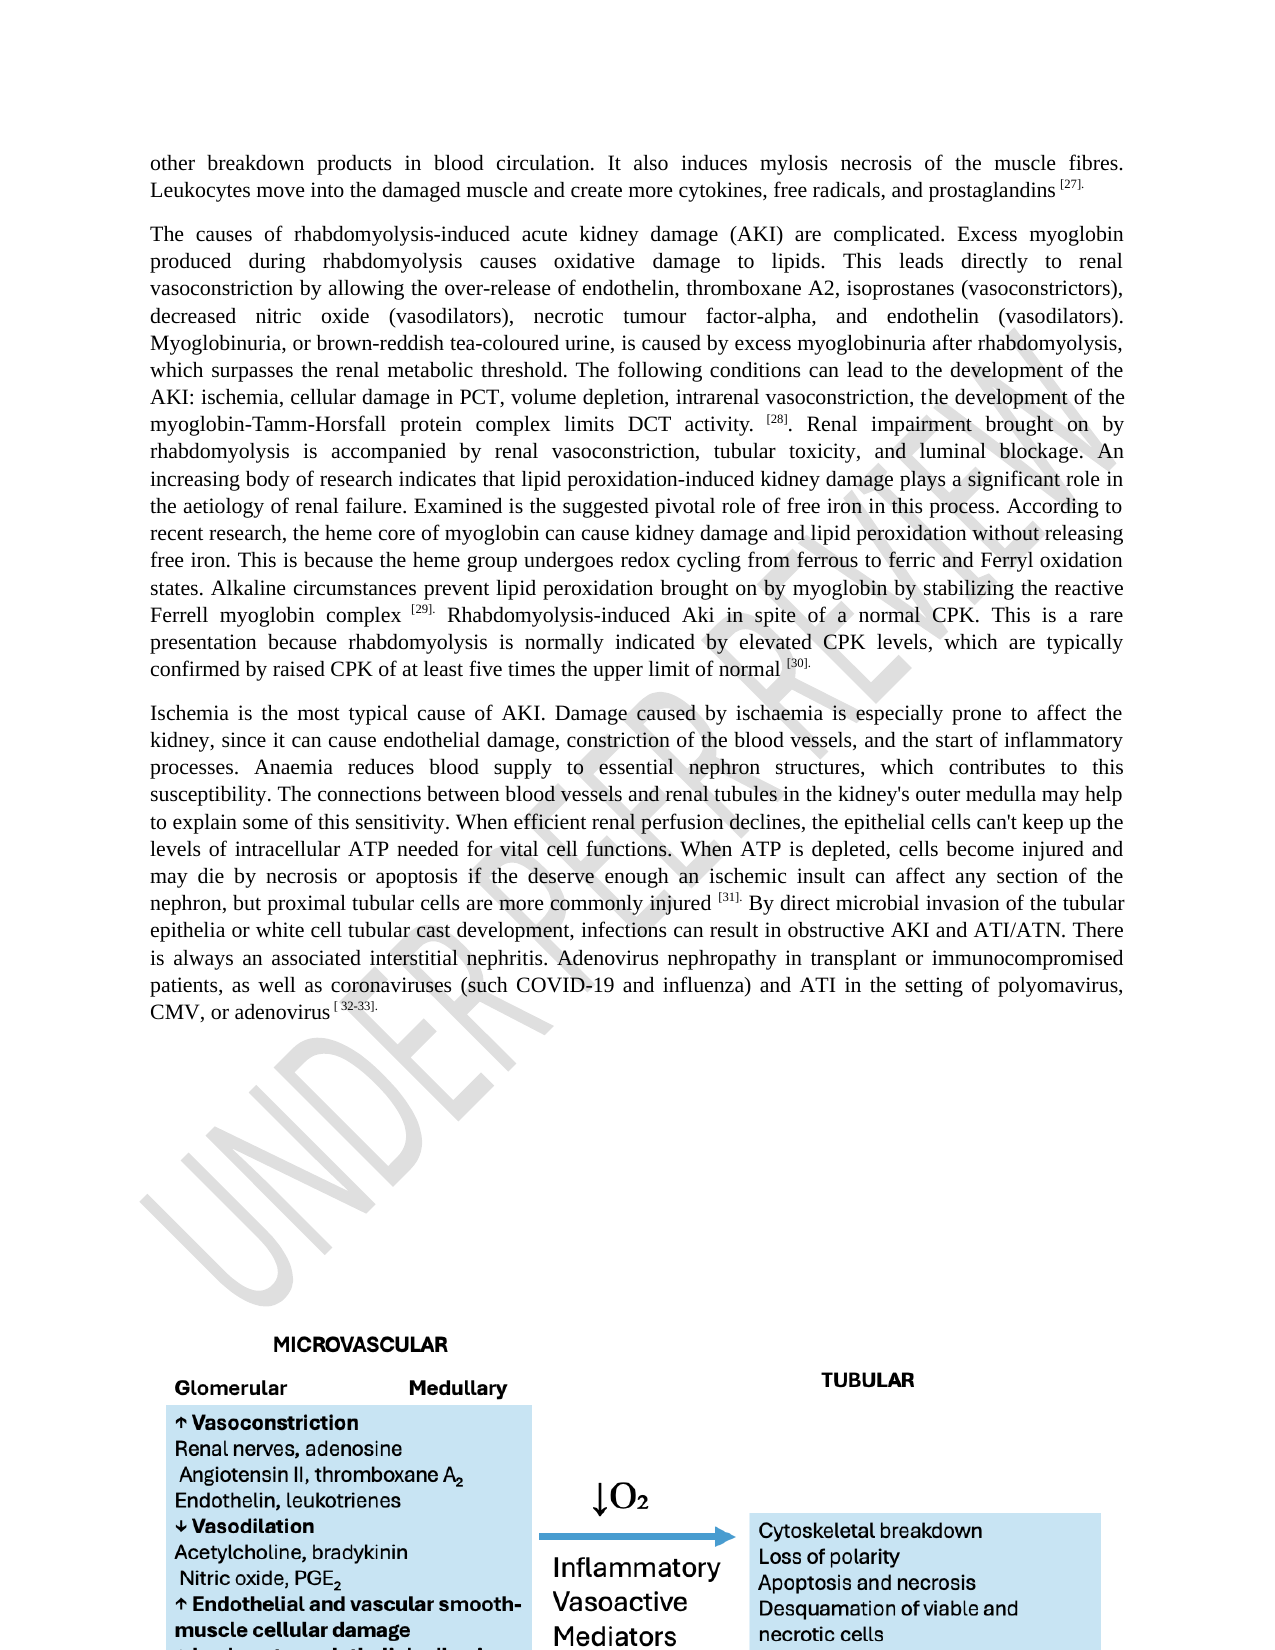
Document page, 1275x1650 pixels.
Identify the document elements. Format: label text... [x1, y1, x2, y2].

text Ischemia is the most typical cause of AKI. Damage caused by ischaemia is especially prone to affect the kidney, since it can cause endothelial damage, constriction of the blood vessels, and the start of inflammatory processes. Anaemia reduces blood supply to essential nephron structures, which contributes to this susceptibility. The connections between blood vessels and renal tubules in the kidney's outer medulla may help to explain some of this sensitivity. When efficient renal perfusion declines, the epithelial cells can't keep up the levels of intracellular ATP needed for vital cell functions. When ATP is depleted, cells become injured and may die by necrosis or apoptosis if the deserve enough an ischemic insult can affect any section of the nephron, but proximal tubular cells are more commonly injured [31]. By direct microbial invasion of the tubular epithelia or white cell tubular cast development, infections can result in obstructive AKI and ATI/ATN. There is always an associated interstitial nephritis. Adenovirus nephropathy in transplant or immunocompromised patients, as well as coronaviruses (such COVID-19 and influenza) and ATI in the setting of polyomavirus, CMV, or adenovirus [ 32-33]. [150, 700, 1125, 1024]
text The causes of rhabdomyolysis-induced acute kidney damage (AKI) are complicated. Excess myoglobin produced during rhabdomyolysis causes oxidative damage to lipids. This leads directly to renal vasoconstriction by allowing the over-release of endothelin, thromboxane A2, isoprostanes (vasoconstrictors), decreased nitric oxide (vasodilators), necrotic tumour factor-alpha, and endothelin (vasodilators). Myoglobinuria, or brown-reddish tea-coloured urine, is caused by excess myoglobinuria after rhabdomyolysis, which surpasses the renal metabolic threshold. The following conditions can lead to the development of the AKI: ischemia, cellular damage in PCT, volume depletion, intrarenal vasoconstriction, the development of the myoglobin-Tamm-Horsfall protein complex limits DCT activity. [28]. Renal impairment brought on by rhabdomyolysis is accompanied by renal vasoconstriction, tubular toxicity, and luminal blockage. An increasing body of research indicates that lipid peroxidation-induced kidney damage plays a significant role in the aetiology of renal failure. Examined is the suggested pivotal role of free iron in this process. According to recent research, the heme core of myoglobin can cause kidney damage and lipid peroxidation without releasing free iron. This is because the heme group undergoes redox cycling from ferrous to ferric and Ferryl oxidation states. Alkaline circumstances prevent lipid peroxidation brought on by myoglobin by stabilizing the reactive Ferrell myoglobin complex [29]. Rhabdomyolysis-induced Aki in spite of a normal CPK. This is a rare presentation because rhabdomyolysis is normally indicated by elevated CPK levels, which are typically confirmed by raised CPK of at least five times the upper limit of normal [30]. [150, 221, 1125, 681]
picture [150, 1310, 1124, 1650]
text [150, 150, 1125, 202]
